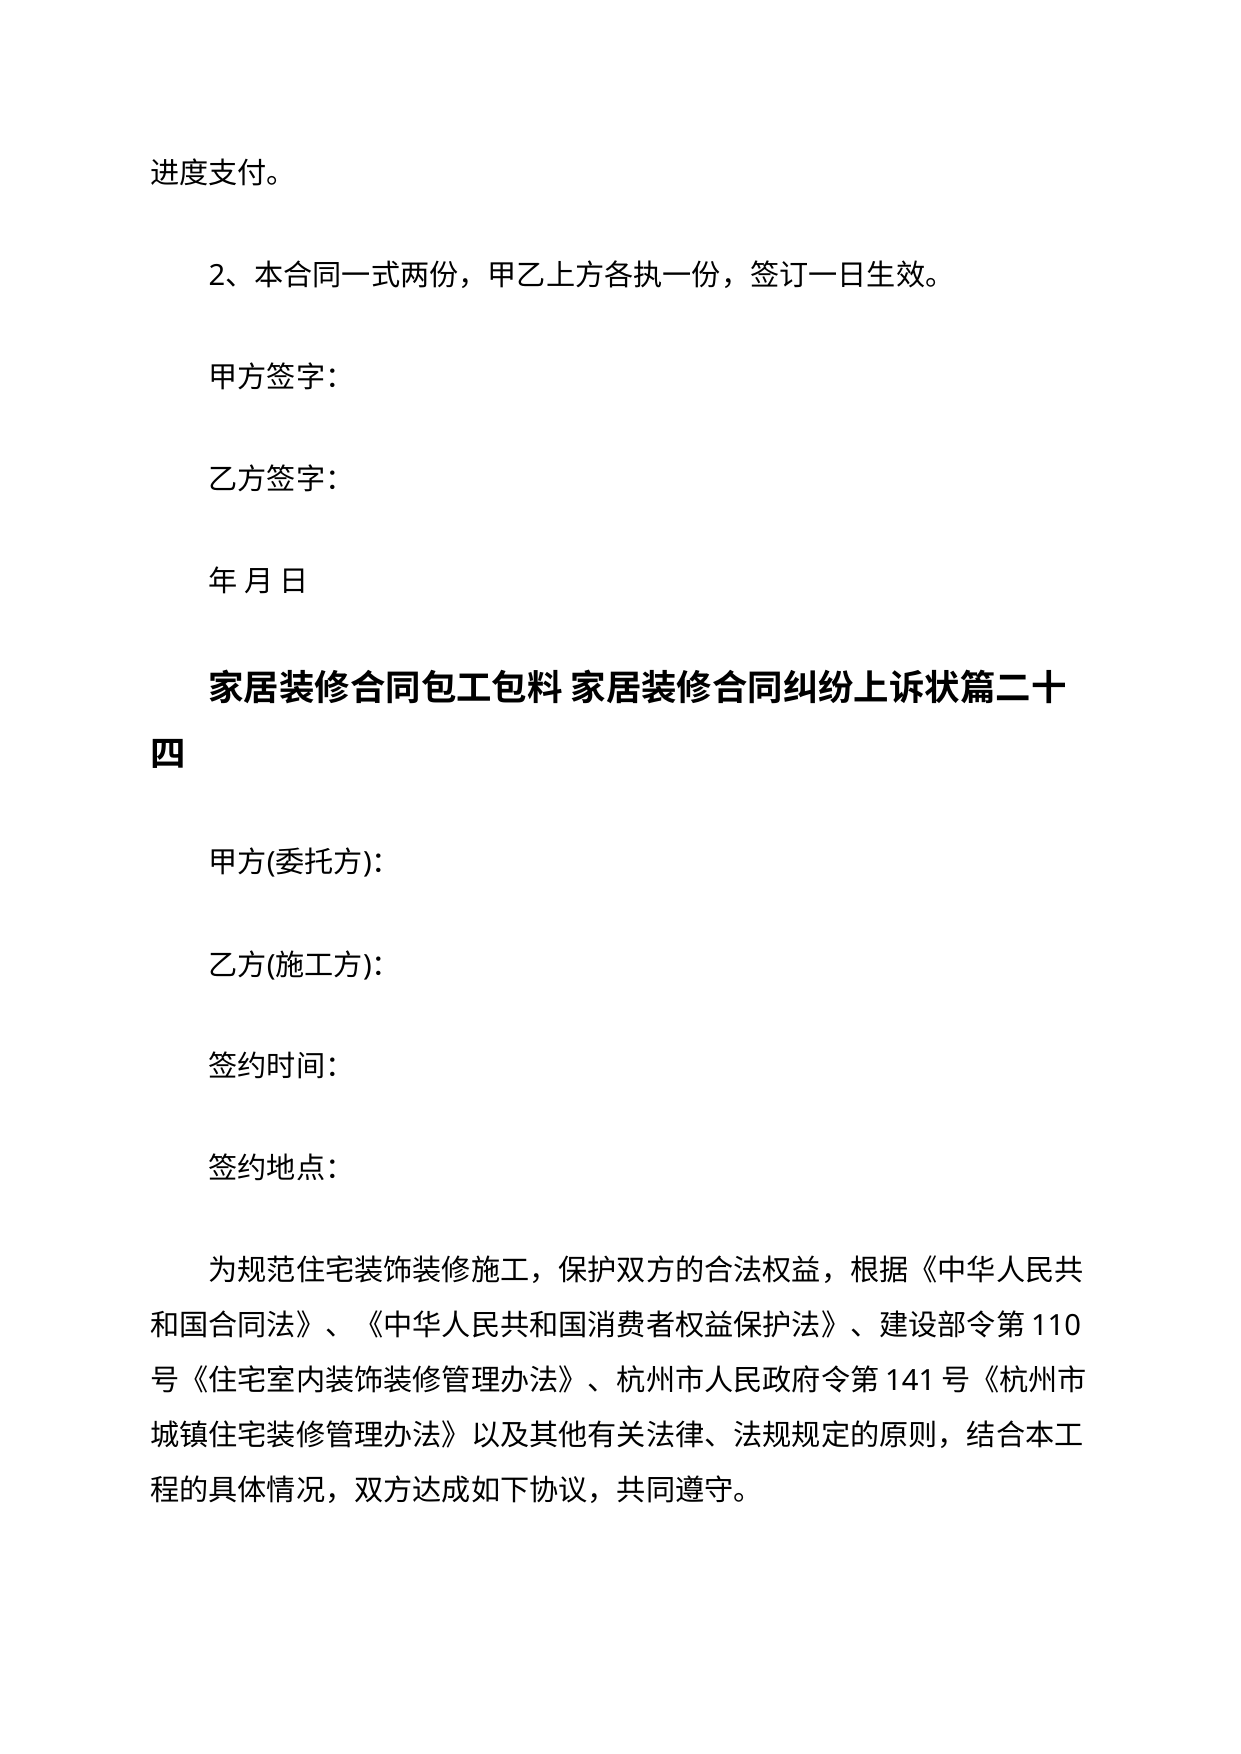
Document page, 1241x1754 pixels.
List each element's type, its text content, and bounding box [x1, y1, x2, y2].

text 为规范住宅装饰装修施工，保护双方的合法权益，根据《中华人民共和国合同法》、《中华人民共和国消费者权益保护法》、建设部令第110号《住宅室内装饰装修管理办法》、杭州市人民政府令第141号《杭州市城镇住宅装修管理办法》以及其他有关法律、法规规定的原则，结合本工程的具体情况，双方达成如下协议，共同遵守。 [150, 1247, 1090, 1509]
text 签约地点： [150, 1145, 1090, 1187]
text 乙方签字： [150, 456, 1090, 498]
text 年 月 日 [150, 557, 1090, 599]
text 2、本合同一式两份，甲乙上方各执一份，签订一日生效。 [150, 252, 1090, 294]
text 甲方签字： [150, 354, 1090, 396]
text 甲方(委托方)： [150, 839, 1090, 881]
text 家居装修合同包工包料 家居装修合同纠纷上诉状篇二十四 [150, 659, 1090, 777]
text 乙方(施工方)： [150, 941, 1090, 983]
text 签约时间： [150, 1043, 1090, 1085]
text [150, 150, 1090, 192]
